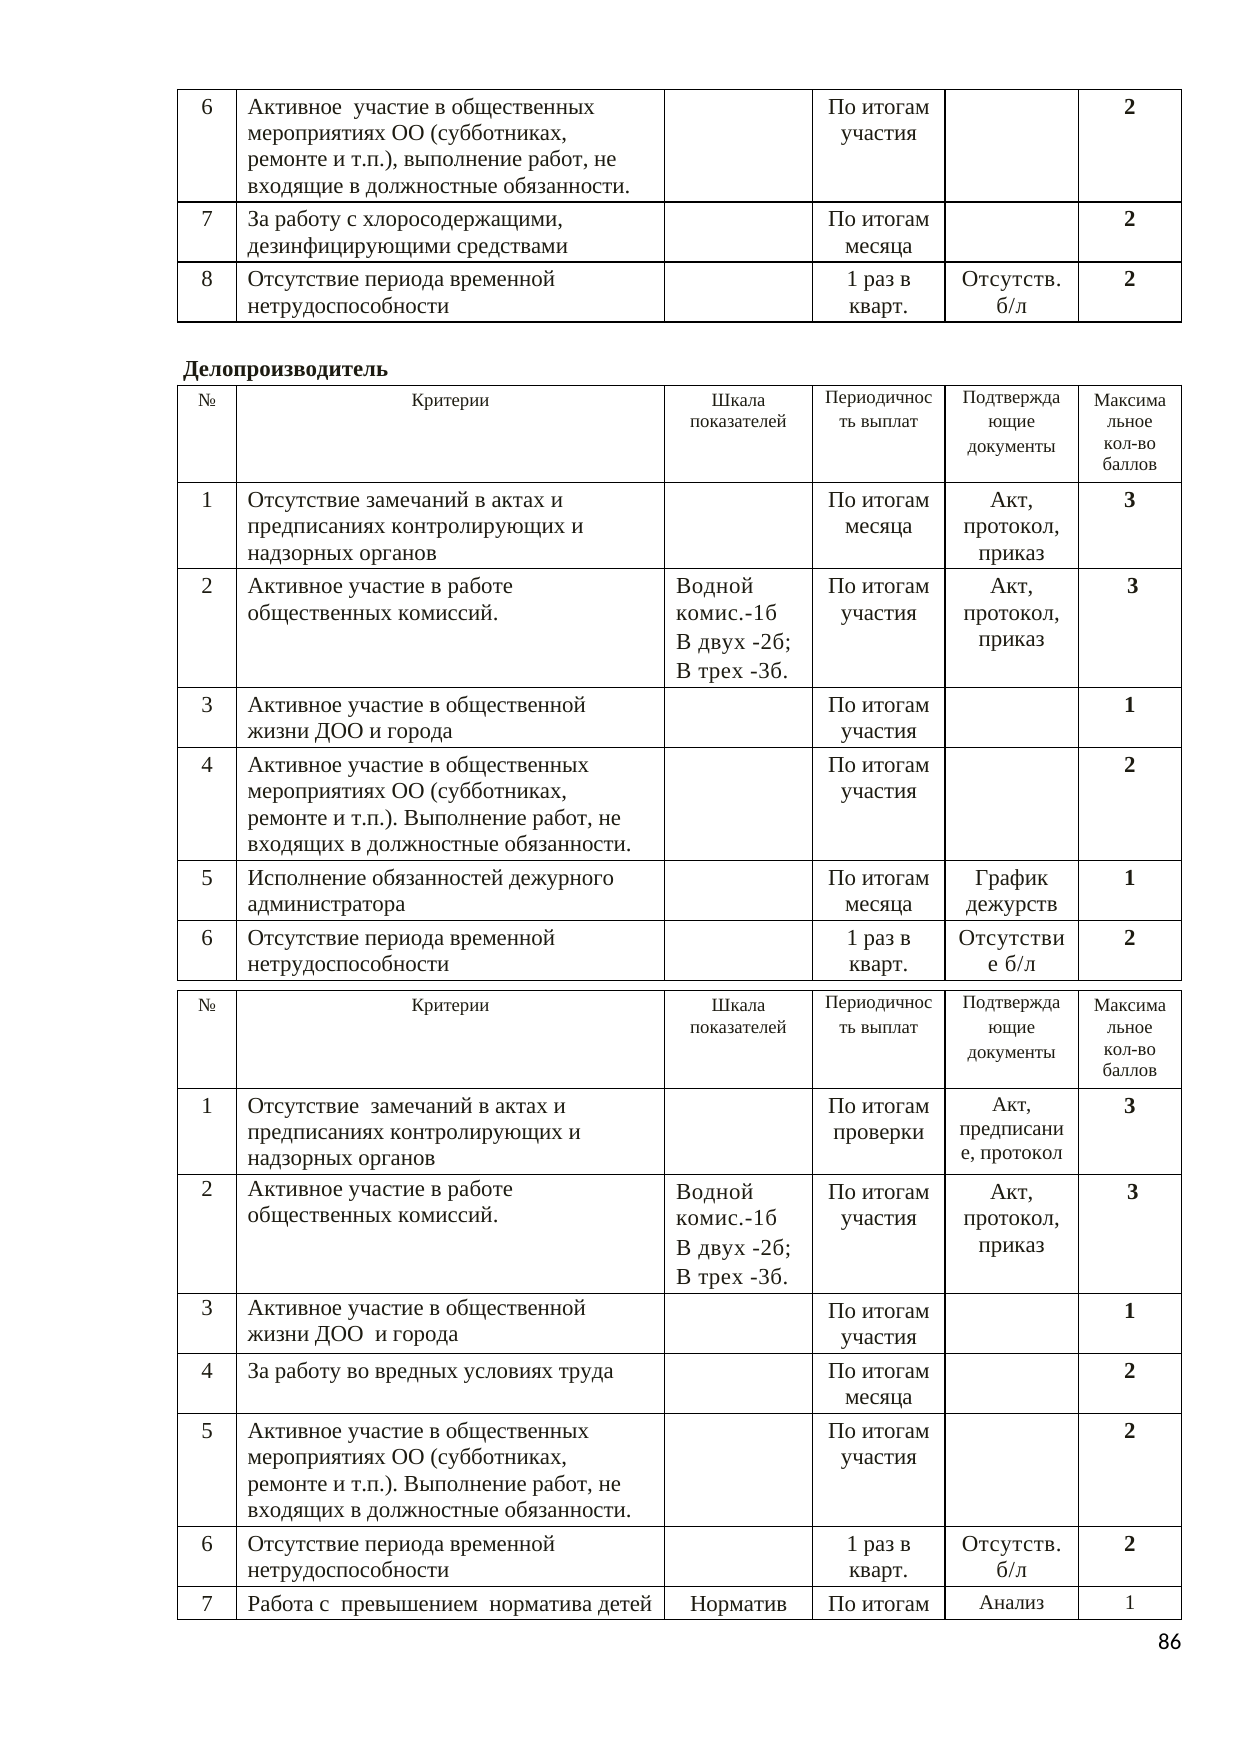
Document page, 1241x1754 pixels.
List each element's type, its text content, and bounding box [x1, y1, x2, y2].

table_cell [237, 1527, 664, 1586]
text Делопроизводитель [177, 355, 1181, 381]
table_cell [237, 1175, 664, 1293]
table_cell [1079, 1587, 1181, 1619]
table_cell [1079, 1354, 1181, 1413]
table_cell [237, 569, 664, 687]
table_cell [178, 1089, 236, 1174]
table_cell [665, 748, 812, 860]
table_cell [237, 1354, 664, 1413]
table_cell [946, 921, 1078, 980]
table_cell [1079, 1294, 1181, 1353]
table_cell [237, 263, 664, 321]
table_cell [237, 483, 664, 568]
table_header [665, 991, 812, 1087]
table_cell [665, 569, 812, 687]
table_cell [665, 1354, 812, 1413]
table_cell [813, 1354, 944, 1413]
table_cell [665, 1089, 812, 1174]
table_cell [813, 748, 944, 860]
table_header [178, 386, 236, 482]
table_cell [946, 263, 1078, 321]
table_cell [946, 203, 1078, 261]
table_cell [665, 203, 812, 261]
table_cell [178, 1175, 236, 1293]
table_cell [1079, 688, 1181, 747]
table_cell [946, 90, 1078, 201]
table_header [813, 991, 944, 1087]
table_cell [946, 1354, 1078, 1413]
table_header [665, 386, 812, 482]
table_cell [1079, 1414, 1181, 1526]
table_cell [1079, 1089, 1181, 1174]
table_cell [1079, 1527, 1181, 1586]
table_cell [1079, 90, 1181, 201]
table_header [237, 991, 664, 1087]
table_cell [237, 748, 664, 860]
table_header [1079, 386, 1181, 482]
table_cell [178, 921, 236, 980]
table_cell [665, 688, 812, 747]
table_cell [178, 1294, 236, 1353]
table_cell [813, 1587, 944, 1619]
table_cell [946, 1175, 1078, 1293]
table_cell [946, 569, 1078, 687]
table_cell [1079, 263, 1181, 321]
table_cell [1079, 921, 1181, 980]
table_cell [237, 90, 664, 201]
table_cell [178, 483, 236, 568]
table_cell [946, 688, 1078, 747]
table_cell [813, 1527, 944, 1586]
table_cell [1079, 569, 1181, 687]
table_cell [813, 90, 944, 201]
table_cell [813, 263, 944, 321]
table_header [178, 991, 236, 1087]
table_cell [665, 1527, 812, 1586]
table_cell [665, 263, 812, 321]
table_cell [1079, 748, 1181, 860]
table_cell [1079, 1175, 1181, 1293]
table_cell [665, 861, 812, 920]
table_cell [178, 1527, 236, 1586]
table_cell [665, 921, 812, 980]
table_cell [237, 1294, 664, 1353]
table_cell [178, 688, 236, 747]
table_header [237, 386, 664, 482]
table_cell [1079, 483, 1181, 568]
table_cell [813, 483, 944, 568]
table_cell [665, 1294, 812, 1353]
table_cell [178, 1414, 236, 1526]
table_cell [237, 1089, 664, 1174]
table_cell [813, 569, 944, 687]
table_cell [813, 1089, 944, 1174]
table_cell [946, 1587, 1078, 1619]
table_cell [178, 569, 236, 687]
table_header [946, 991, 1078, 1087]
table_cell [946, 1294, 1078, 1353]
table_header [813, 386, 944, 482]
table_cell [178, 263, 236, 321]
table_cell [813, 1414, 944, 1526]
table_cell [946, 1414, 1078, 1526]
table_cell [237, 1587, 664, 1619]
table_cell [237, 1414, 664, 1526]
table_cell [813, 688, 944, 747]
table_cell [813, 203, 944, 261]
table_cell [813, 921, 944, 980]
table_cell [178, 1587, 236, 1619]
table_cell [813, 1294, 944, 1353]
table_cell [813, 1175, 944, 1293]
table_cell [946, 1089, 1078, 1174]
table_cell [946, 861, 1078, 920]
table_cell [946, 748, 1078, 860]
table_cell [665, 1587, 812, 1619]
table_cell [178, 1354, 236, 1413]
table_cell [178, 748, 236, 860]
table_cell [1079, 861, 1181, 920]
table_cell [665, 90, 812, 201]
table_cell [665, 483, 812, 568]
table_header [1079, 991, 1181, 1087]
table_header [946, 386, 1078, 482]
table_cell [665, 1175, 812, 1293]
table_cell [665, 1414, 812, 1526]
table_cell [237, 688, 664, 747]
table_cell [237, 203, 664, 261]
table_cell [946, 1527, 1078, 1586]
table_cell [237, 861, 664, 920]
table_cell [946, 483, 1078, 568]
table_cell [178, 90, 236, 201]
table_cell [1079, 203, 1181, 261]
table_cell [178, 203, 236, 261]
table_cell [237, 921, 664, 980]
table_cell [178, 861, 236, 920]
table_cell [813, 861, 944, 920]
